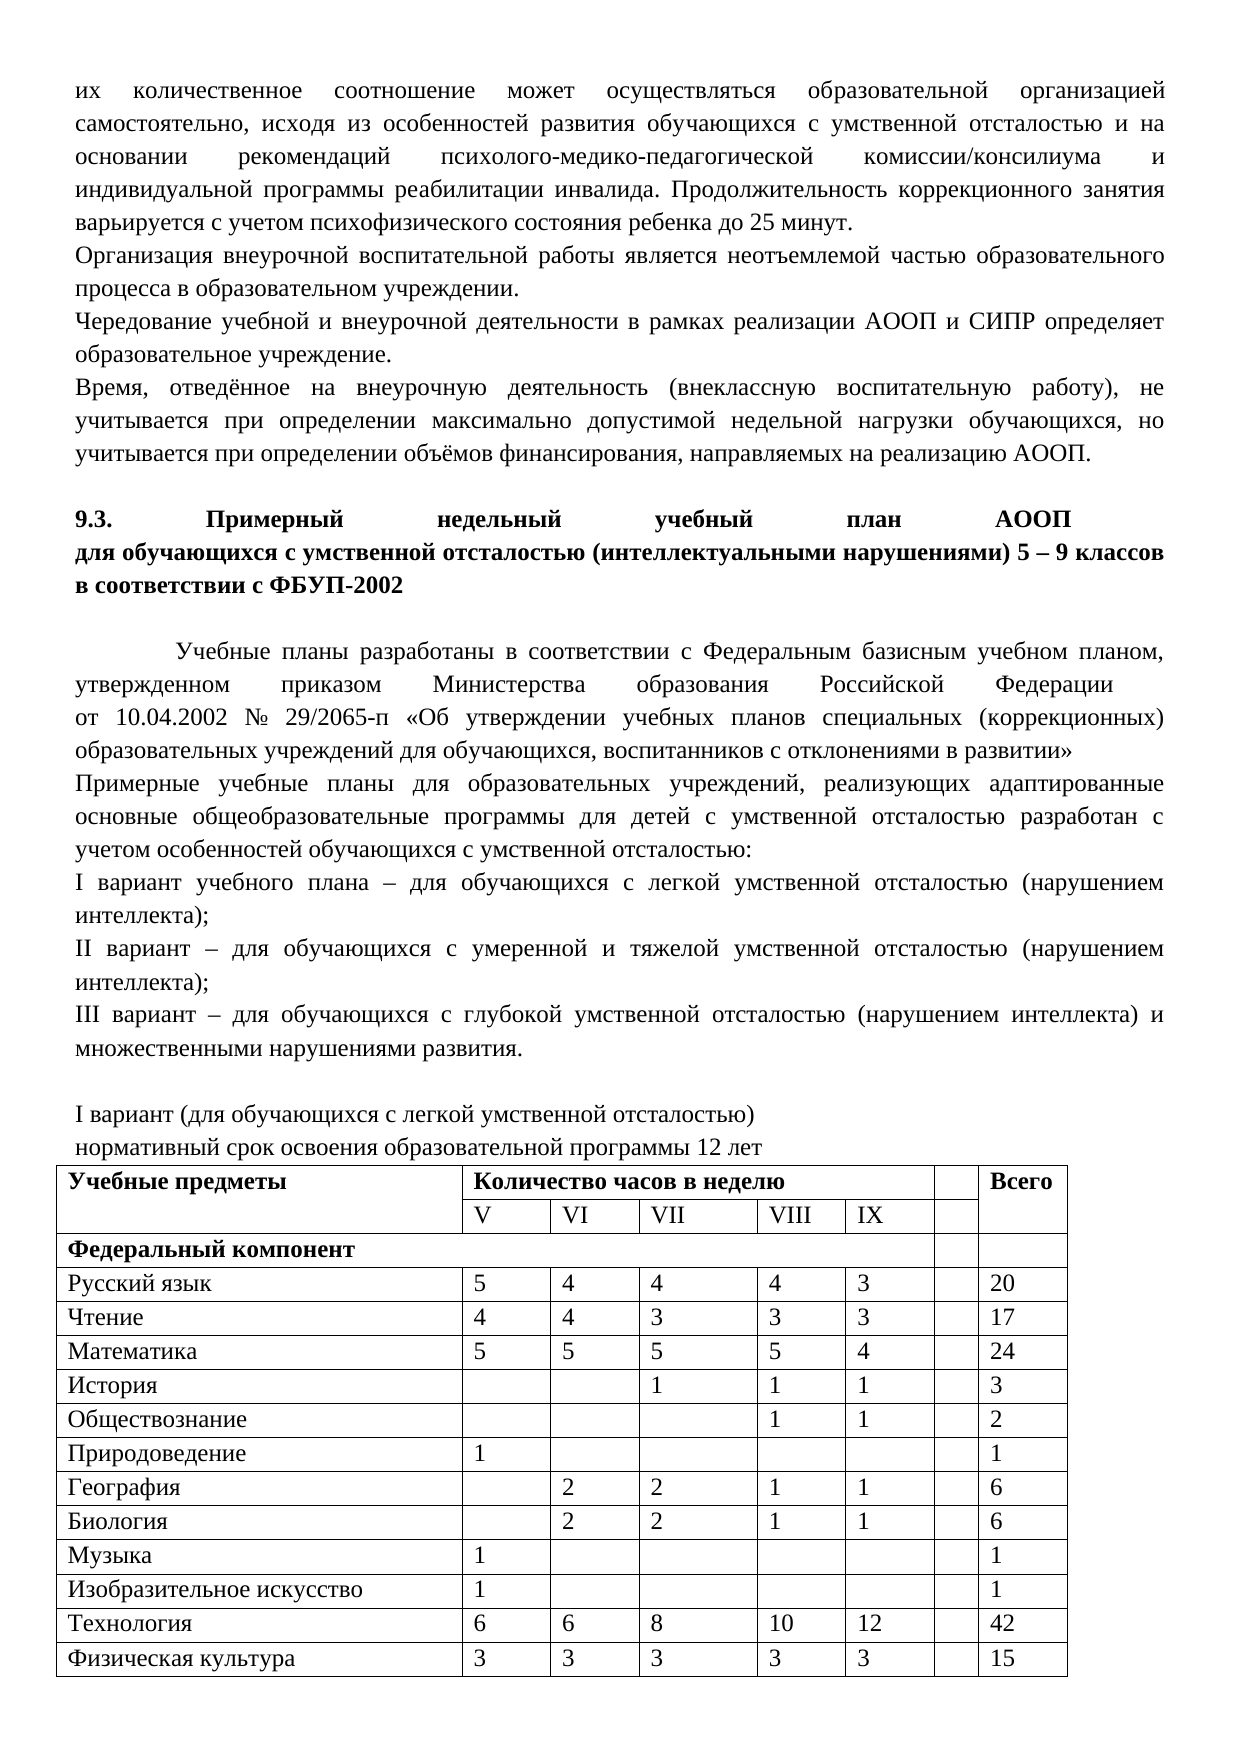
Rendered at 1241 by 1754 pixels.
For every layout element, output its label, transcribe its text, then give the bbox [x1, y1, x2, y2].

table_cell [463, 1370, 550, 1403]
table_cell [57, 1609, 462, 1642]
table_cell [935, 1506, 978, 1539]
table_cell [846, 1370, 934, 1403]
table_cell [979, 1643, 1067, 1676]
text нормативный срок освоения образовательной программы 12 лет [75, 1132, 1165, 1160]
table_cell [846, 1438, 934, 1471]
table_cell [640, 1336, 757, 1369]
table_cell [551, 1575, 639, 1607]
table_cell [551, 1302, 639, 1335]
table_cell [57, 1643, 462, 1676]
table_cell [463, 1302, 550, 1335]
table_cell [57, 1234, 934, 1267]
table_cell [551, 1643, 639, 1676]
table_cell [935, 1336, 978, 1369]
text Учебные планы разработаны в соответствии с Федеральным базисным учебном планом, утвержденном приказом Министерства образования Российской Федерации от 10.04.2002 № 29/2065-п «Об утверждении учебных планов специальных (коррекционных) образовательных учреждений для обучающихся, воспитанников с отклонениями в развитии» [75, 636, 1165, 764]
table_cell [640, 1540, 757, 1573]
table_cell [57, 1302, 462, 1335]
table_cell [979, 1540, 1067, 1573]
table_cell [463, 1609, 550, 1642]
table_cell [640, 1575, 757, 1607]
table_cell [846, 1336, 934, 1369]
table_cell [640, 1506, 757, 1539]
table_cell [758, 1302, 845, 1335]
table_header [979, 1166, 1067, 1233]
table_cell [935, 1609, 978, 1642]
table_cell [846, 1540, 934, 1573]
text Примерные учебные планы для образовательных учреждений, реализующих адаптированные основные общеобразовательные программы для детей с умственной отсталостью разработан с учетом особенностей обучающихся с умственной отсталостью: [75, 768, 1165, 863]
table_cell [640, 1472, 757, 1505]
text III вариант – для обучающихся с глубокой умственной отсталостью (нарушением интеллекта) и множественными нарушениями развития. [75, 999, 1165, 1061]
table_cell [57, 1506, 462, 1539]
text Время, отведённое на внеурочную деятельность (внеклассную воспитательную работу), не учитывается при определении максимально допустимой недельной нагрузки обучающихся, но учитывается при определении объёмов финансирования, направляемых на реализацию АООП. [75, 372, 1165, 467]
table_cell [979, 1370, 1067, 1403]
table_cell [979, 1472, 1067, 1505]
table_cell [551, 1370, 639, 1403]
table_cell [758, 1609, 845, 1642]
text Организация внеурочной воспитательной работы является неотъемлемой частью образовательного процесса в образовательном учреждении. [75, 240, 1165, 302]
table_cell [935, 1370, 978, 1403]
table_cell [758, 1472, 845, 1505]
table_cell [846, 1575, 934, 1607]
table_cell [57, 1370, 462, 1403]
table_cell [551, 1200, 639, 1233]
text I вариант учебного плана – для обучающихся с легкой умственной отсталостью (нарушением интеллекта); [75, 867, 1165, 929]
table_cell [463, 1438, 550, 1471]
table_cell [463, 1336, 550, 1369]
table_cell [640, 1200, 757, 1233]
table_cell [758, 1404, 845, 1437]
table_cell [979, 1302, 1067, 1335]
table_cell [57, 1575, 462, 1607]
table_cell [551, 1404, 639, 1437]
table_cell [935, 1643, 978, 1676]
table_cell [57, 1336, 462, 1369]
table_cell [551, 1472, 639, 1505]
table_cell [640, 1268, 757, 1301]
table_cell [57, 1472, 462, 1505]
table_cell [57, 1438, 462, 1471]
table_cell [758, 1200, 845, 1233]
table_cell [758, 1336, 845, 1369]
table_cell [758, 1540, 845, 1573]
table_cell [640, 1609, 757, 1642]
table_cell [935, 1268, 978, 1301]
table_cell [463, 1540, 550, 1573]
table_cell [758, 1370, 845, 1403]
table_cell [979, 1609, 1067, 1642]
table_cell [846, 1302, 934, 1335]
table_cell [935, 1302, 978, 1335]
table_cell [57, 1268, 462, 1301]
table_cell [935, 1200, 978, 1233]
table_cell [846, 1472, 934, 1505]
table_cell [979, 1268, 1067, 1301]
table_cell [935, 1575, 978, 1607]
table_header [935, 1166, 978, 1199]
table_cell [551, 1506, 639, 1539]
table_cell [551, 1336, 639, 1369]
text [75, 75, 1165, 236]
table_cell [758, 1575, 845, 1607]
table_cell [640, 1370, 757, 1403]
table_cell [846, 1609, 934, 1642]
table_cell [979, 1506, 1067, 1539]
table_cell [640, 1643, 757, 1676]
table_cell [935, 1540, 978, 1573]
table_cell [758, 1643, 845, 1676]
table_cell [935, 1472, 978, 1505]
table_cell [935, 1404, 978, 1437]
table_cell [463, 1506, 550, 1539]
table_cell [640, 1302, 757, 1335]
text Чередование учебной и внеурочной деятельности в рамках реализации АООП и СИПР определяет образовательное учреждение. [75, 306, 1165, 368]
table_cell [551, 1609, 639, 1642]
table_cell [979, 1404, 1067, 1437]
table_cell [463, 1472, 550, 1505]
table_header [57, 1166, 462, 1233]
text II вариант – для обучающихся с умеренной и тяжелой умственной отсталостью (нарушением интеллекта); [75, 933, 1165, 995]
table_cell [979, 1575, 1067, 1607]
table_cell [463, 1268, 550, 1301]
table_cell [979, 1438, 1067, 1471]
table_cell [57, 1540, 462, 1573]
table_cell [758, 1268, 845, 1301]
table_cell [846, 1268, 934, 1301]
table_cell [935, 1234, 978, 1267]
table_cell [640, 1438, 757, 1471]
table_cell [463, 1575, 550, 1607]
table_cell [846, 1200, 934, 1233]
text I вариант (для обучающихся с легкой умственной отсталостью) [75, 1099, 1165, 1127]
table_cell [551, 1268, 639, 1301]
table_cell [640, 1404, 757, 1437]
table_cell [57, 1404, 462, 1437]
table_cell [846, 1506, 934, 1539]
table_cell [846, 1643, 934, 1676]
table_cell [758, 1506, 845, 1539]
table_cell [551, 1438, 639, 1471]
text 9.3. Примерный недельный учебный план АООП для обучающихся с умственной отсталостью (интеллектуальными нарушениями) 5 – 9 классов в соответствии с ФБУП-2002 [75, 504, 1165, 599]
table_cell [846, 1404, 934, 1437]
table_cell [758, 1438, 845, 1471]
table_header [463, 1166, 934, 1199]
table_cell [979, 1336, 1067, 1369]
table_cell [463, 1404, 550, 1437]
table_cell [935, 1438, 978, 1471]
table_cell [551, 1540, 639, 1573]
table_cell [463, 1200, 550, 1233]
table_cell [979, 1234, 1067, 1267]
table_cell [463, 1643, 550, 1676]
